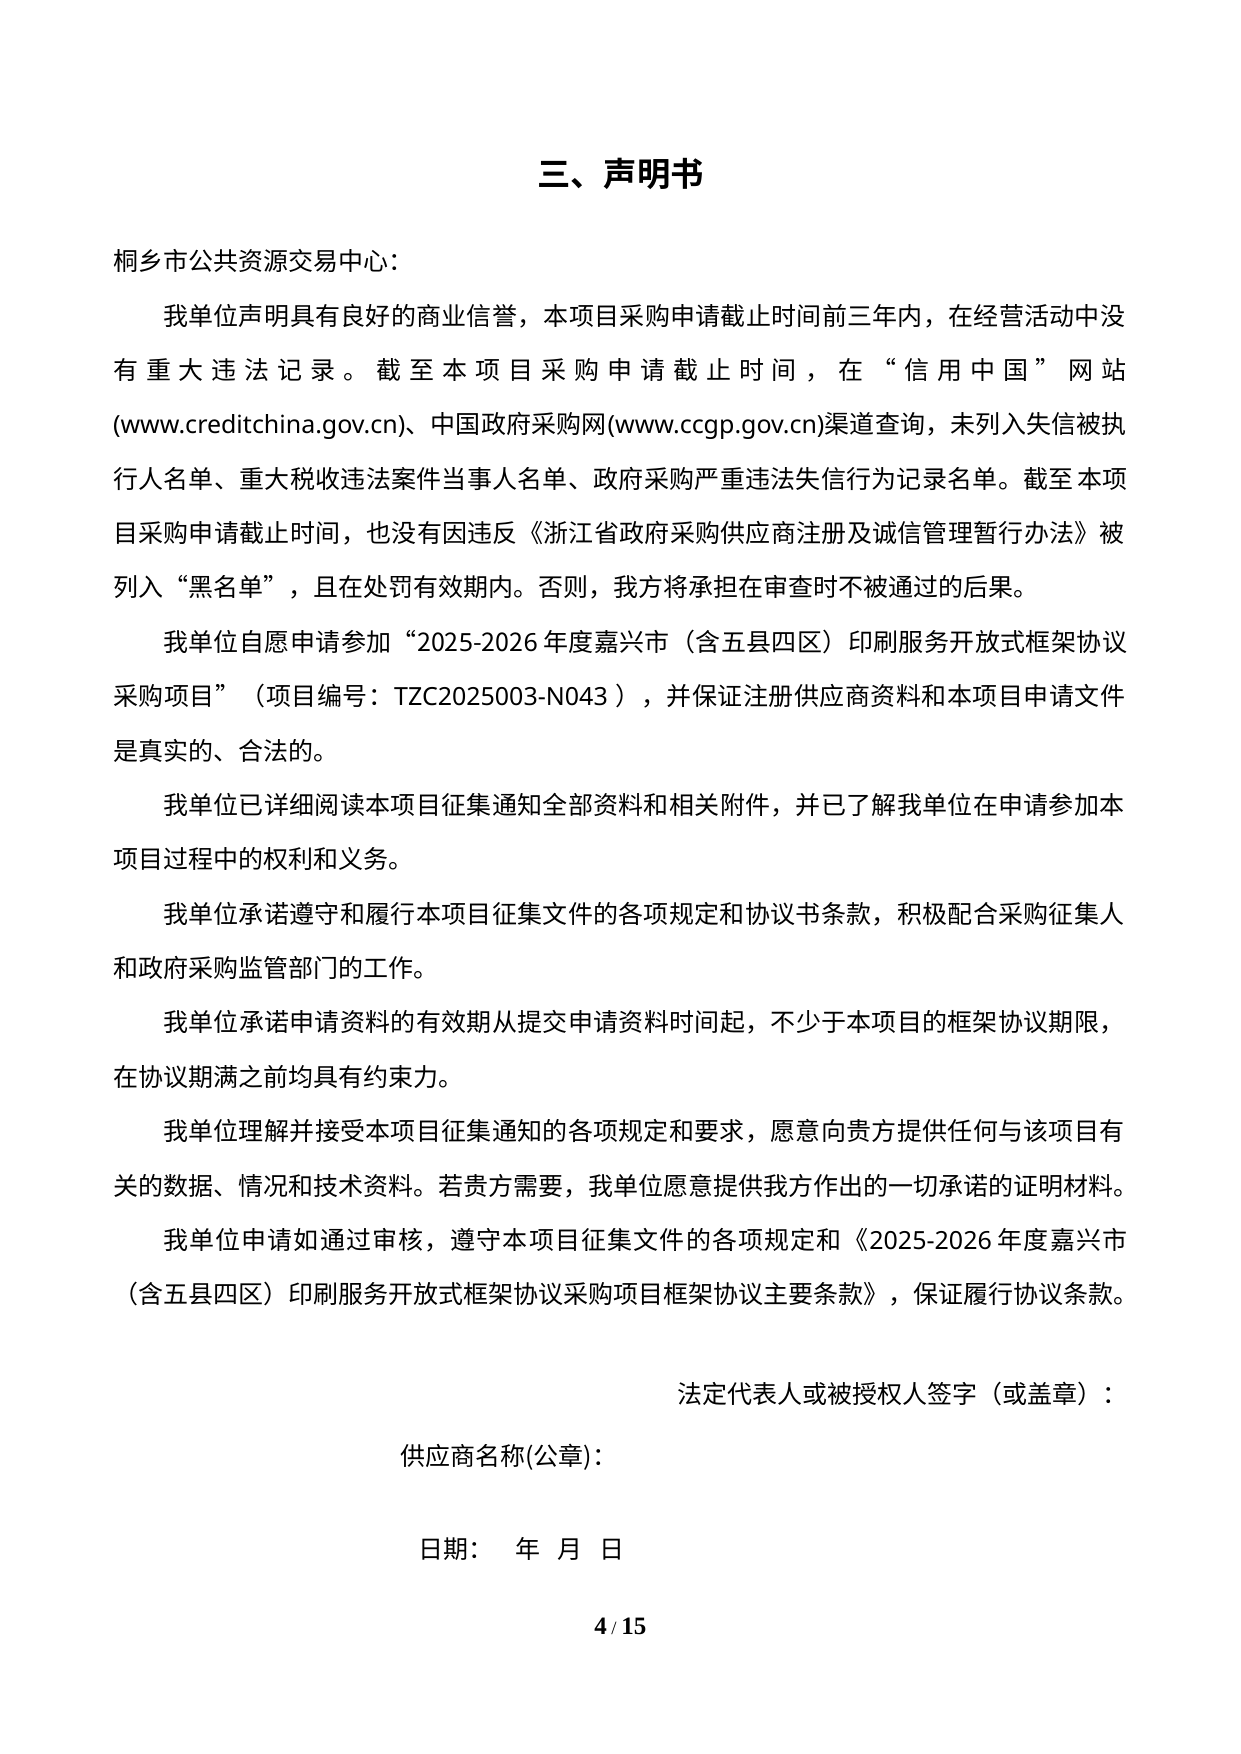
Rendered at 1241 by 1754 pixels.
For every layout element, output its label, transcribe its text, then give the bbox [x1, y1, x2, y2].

text 我单位自愿申请参加“2025-2026年度嘉兴市（含五县四区）印刷服务开放式框架协议采购项目”（项目编号：TZC2025003-N043 ），并保证注册供应商资料和本项目申请文件是真实的、合法的。 [113, 622, 1127, 767]
text 我单位理解并接受本项目征集通知的各项规定和要求，愿意向贵方提供任何与该项目有关的数据、情况和技术资料。若贵方需要，我单位愿意提供我方作出的一切承诺的证明材料。 [113, 1112, 1127, 1202]
text 法定代表人或被授权人签字（或盖章）： [157, 1375, 1127, 1411]
text 桐乡市公共资源交易中心： [113, 242, 1127, 278]
text 我单位已详细阅读本项目征集通知全部资料和相关附件，并已了解我单位在申请参加本项目过程中的权利和义务。 [113, 785, 1127, 876]
text 我单位申请如通过审核，遵守本项目征集文件的各项规定和《2025-2026年度嘉兴市（含五县四区）印刷服务开放式框架协议采购项目框架协议主要条款》，保证履行协议条款。 [113, 1220, 1127, 1311]
text 供应商名称(公章)： [113, 1424, 1127, 1476]
text 日期： 年 月 日 [113, 1522, 1127, 1567]
text 我单位声明具有良好的商业信誉，本项目采购申请截止时间前三年内，在经营活动中没有重大违法记录。截至本项目采购申请截止时间，在“信用中国”网站(www.creditchina.gov.cn)、中国政府采购网(www.ccgp.gov.cn)渠道查询，未列入失信被执行人名单、重大税收违法案件当事人名单、政府采购严重违法失信行为记录名单。截至本项目采购申请截止时间，也没有因违反《浙江省政府采购供应商注册及诚信管理暂行办法》被列入“黑名单”，且在处罚有效期内。否则，我方将承担在审查时不被通过的后果。 [113, 296, 1127, 604]
text 我单位承诺申请资料的有效期从提交申请资料时间起，不少于本项目的框架协议期限，在协议期满之前均具有约束力。 [113, 1003, 1127, 1093]
text 我单位承诺遵守和履行本项目征集文件的各项规定和协议书条款，积极配合采购征集人和政府采购监管部门的工作。 [113, 894, 1127, 985]
text 三、声明书 [113, 150, 1127, 196]
